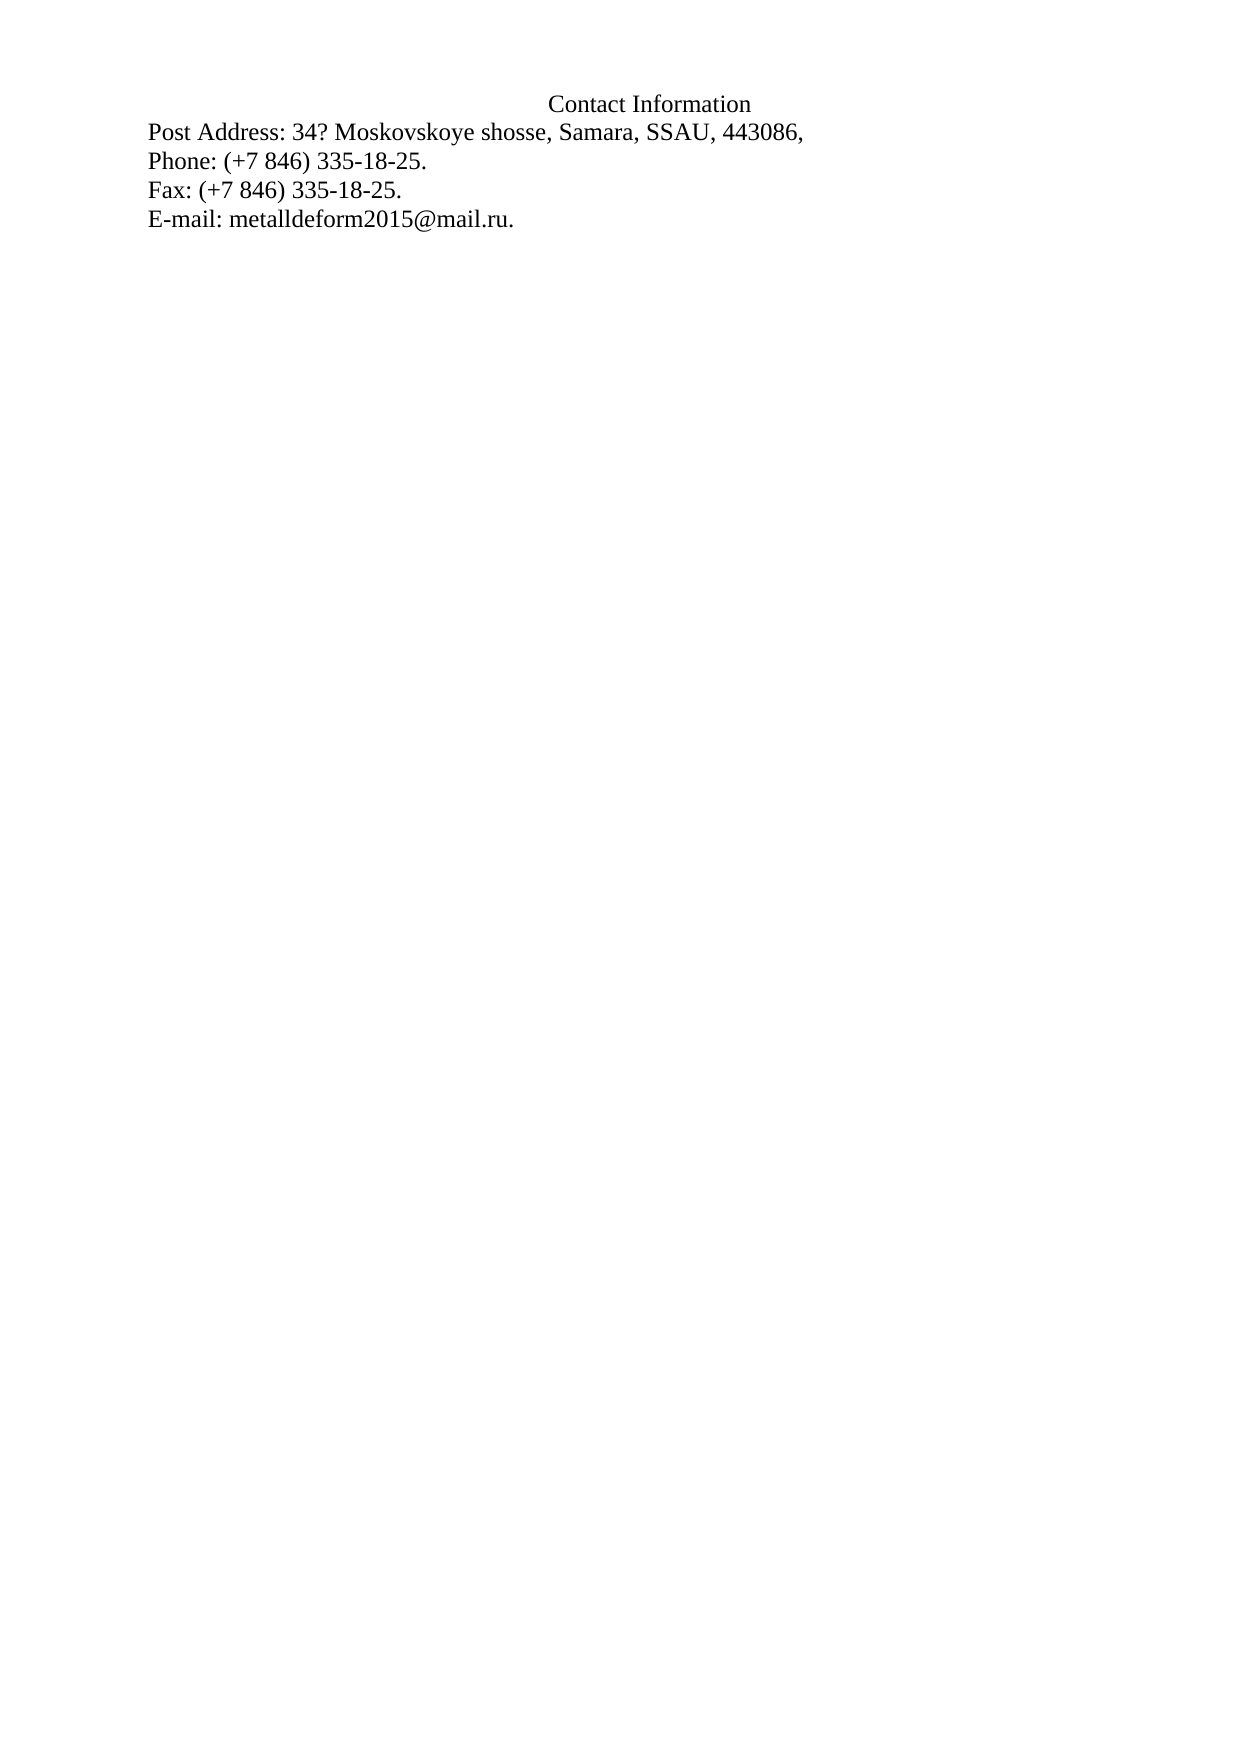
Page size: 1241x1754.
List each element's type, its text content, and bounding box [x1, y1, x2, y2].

text Phone: (+7 846) 335-18-25. [148, 146, 1152, 175]
text Contact Information [148, 89, 1152, 117]
text Post Address: 34? Moskovskoye shosse, Samara, SSAU, 443086, [148, 117, 1152, 146]
text Fax: (+7 846) 335-18-25. [148, 175, 1152, 204]
text E-mail: metalldeform2015@mail.ru. [148, 204, 1152, 232]
